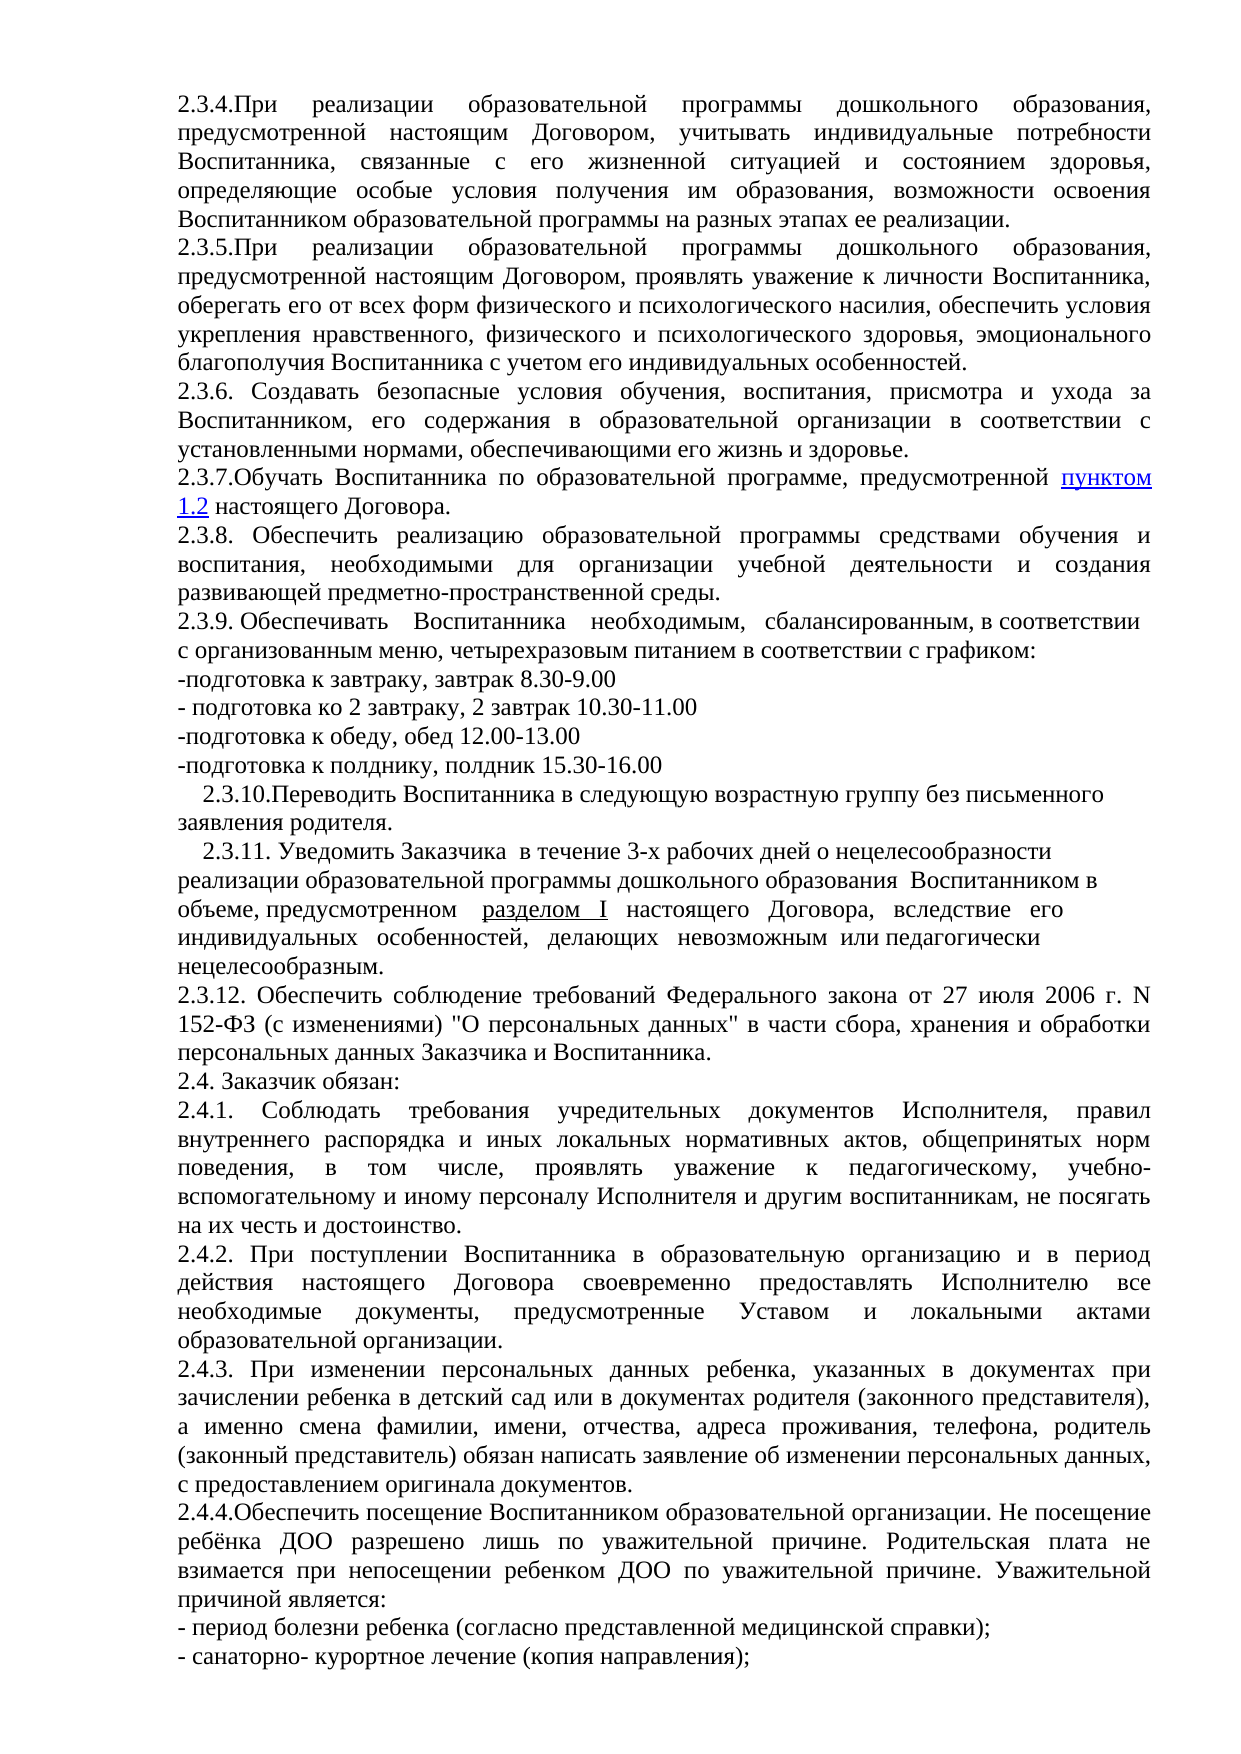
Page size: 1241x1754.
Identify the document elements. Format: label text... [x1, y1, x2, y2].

text 2.3.11. Уведомить Заказчика в течение 3-х рабочих дней о нецелесообразности реализации образовательной программы дошкольного образования Воспитанником в объеме, предусмотренном разделом I настоящего Договора, вследствие его индивидуальных особенностей, делающих невозможным или педагогически нецелесообразным. [177, 836, 1152, 980]
text 2.4.3. При изменении персональных данных ребенка, указанных в документах при зачислении ребенка в детский сад или в документах родителя (законного представителя), а именно смена фамилии, имени, отчества, адреса проживания, телефона, родитель (законный представитель) обязан написать заявление об изменении персональных данных, с предоставлением оригинала документов. [177, 1354, 1152, 1497]
text 2.3.8. Обеспечить реализацию образовательной программы средствами обучения и воспитания, необходимыми для организации учебной деятельности и создания развивающей предметно-пространственной среды. [177, 520, 1152, 606]
text -подготовка к завтраку, завтрак 8.30-9.00 [177, 664, 1152, 692]
text 2.3.6. Создавать безопасные условия обучения, воспитания, присмотра и ухода за Воспитанником, его содержания в образовательной организации в соответствии с установленными нормами, обеспечивающими его жизнь и здоровье. [177, 376, 1152, 462]
text - санаторно- курортное лечение (копия направления); [177, 1641, 1152, 1670]
text 2.3.5.При реализации образовательной программы дошкольного образования, предусмотренной настоящим Договором, проявлять уважение к личности Воспитанника, оберегать его от всех форм физического и психологического насилия, обеспечить условия укрепления нравственного, физического и психологического здоровья, эмоционального благополучия Воспитанника с учетом его индивидуальных особенностей. [177, 232, 1152, 376]
text 2.4.2. При поступлении Воспитанника в образовательную организацию и в период действия настоящего Договора своевременно предоставлять Исполнителю все необходимые документы, предусмотренные Уставом и локальными актами образовательной организации. [177, 1239, 1152, 1354]
text 2.3.12. Обеспечить соблюдение требований Федерального закона от 27 июля 2006 г. N 152-ФЗ (с изменениями) "О персональных данных" в части сбора, хранения и обработки персональных данных Заказчика и Воспитанника. [177, 980, 1152, 1066]
text 2.3.7.Обучать Воспитанника по образовательной программе, предусмотренной пунктом 1.2 настоящего Договора. [177, 462, 1152, 520]
text -подготовка к обеду, обед 12.00-13.00 [177, 721, 1152, 750]
text 2.4.4.Обеспечить посещение Воспитанником образовательной организации. Не посещение ребёнка ДОО разрешено лишь по уважительной причине. Родительская плата не взимается при непосещении ребенком ДОО по уважительной причине. Уважительной причиной является: [177, 1497, 1152, 1612]
text - период болезни ребенка (согласно представленной медицинской справки); [177, 1612, 1152, 1641]
text -подготовка к полднику, полдник 15.30-16.00 [177, 750, 1152, 779]
text 2.3.4.При реализации образовательной программы дошкольного образования, предусмотренной настоящим Договором, учитывать индивидуальные потребности Воспитанника, связанные с его жизненной ситуацией и состоянием здоровья, определяющие особые условия получения им образования, возможности освоения Воспитанником образовательной программы на разных этапах ее реализации. [177, 89, 1152, 232]
text 2.3.9. Обеспечивать Воспитанника необходимым, сбалансированным, в соответствии с организованным меню, четырехразовым питанием в соответствии с графиком: [177, 606, 1152, 664]
text 2.4.1. Соблюдать требования учредительных документов Исполнителя, правил внутреннего распорядка и иных локальных нормативных актов, общепринятых норм поведения, в том числе, проявлять уважение к педагогическому, учебно-вспомогательному и иному персоналу Исполнителя и другим воспитанникам, не посягать на их честь и достоинство. [177, 1095, 1152, 1239]
text - подготовка ко 2 завтраку, 2 завтрак 10.30-11.00 [177, 692, 1152, 721]
text 2.4. Заказчик обязан: [177, 1066, 1152, 1095]
text 2.3.10.Переводить Воспитанника в следующую возрастную группу без письменного заявления родителя. [177, 779, 1152, 836]
